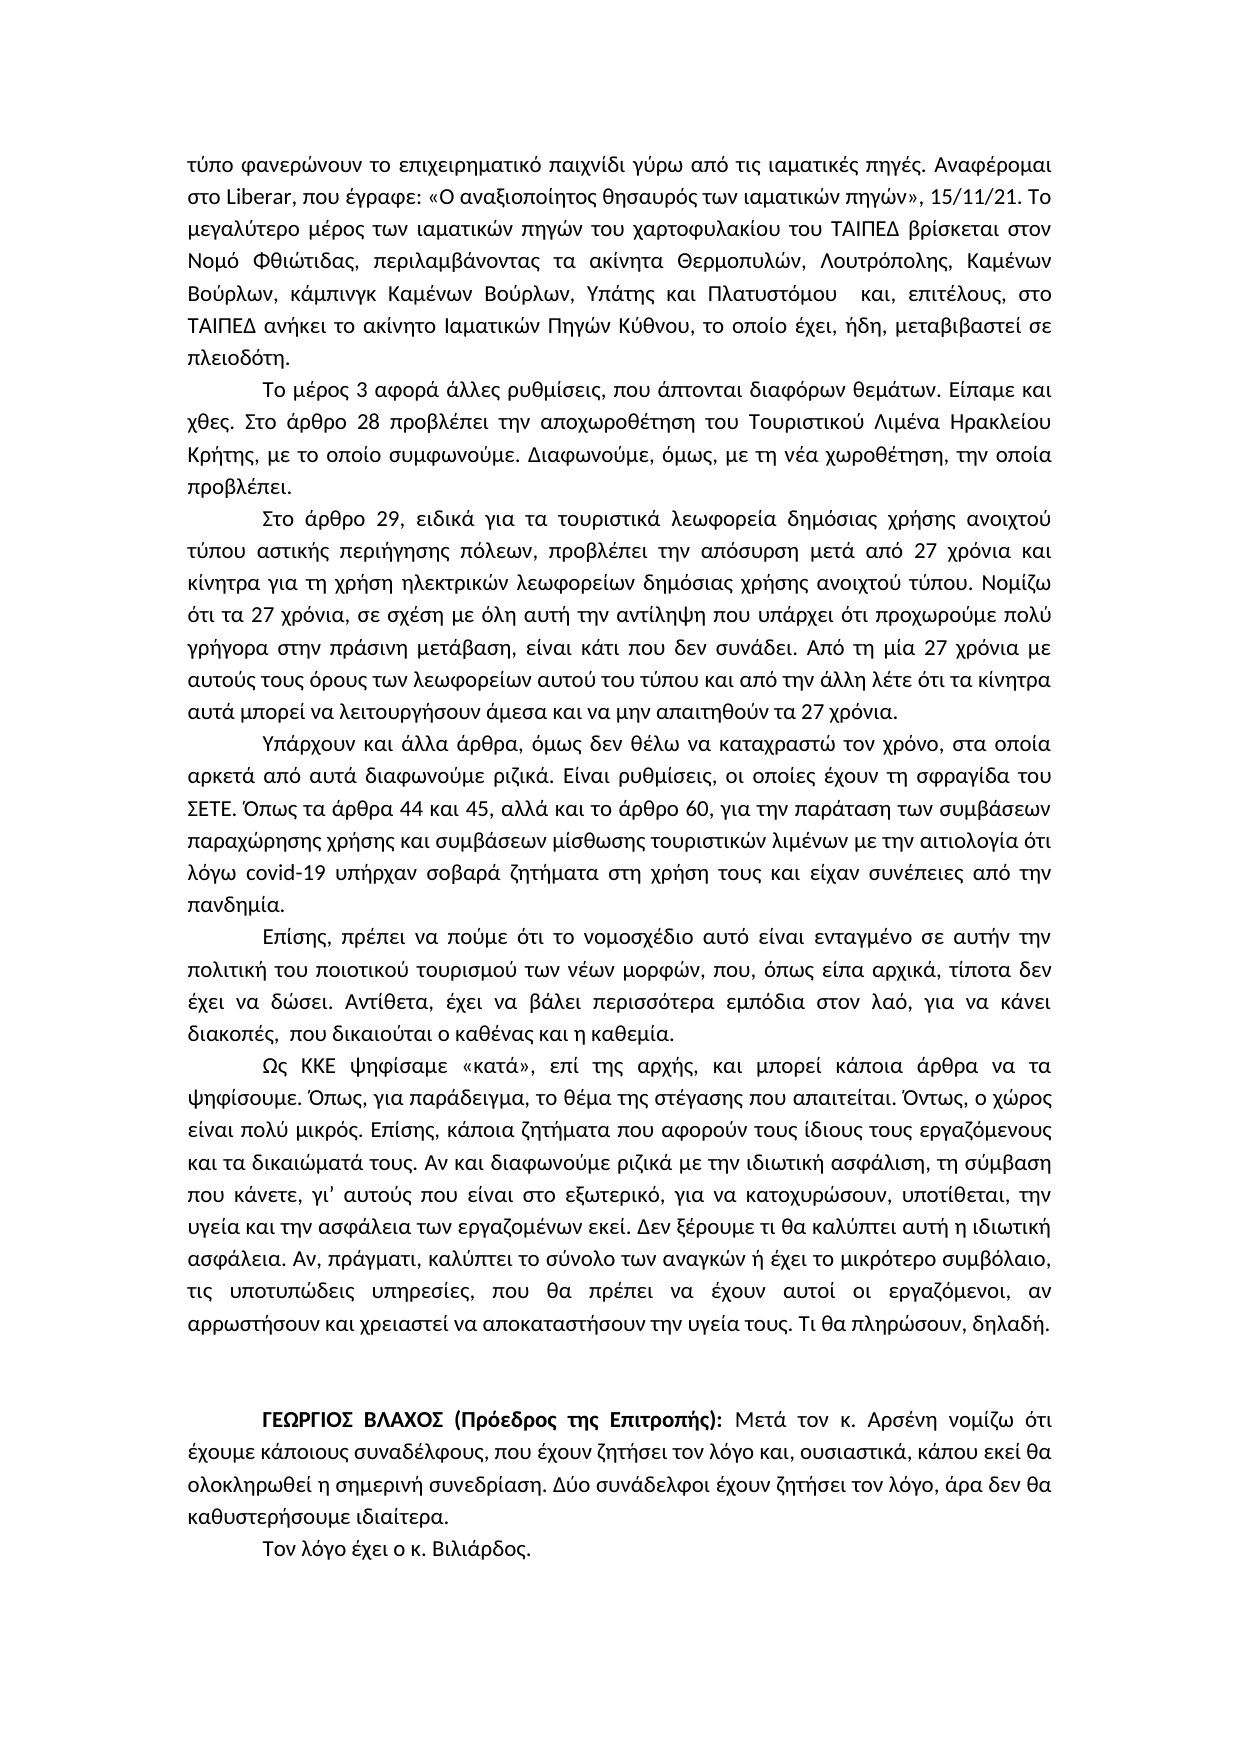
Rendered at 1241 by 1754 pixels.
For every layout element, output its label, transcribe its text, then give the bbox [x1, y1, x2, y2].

text Στο άρθρο 29, ειδικά για τα τουριστικά λεωφορεία δημόσιας χρήσης ανοιχτού τύπου αστικής περιήγησης πόλεων, προβλέπει την απόσυρση μετά από 27 χρόνια και κίνητρα για τη χρήση ηλεκτρικών λεωφορείων δημόσιας χρήσης ανοιχτού τύπου. Νομίζω ότι τα 27 χρόνια, σε σχέση με όλη αυτή την αντίληψη που υπάρχει ότι προχωρούμε πολύ γρήγορα στην πράσινη μετάβαση, είναι κάτι που δεν συνάδει. Από τη μία 27 χρόνια με αυτούς τους όρους των λεωφορείων αυτού του τύπου και από την άλλη λέτε ότι τα κίνητρα αυτά μπορεί να λειτουργήσουν άμεσα και να μην απαιτηθούν τα 27 χρόνια. [187, 504, 1053, 725]
text Τον λόγο έχει ο κ. Βιλιάρδος. [187, 1534, 1053, 1562]
text Επίσης, πρέπει να πούμε ότι το νομοσχέδιο αυτό είναι ενταγμένο σε αυτήν την πολιτική του ποιοτικού τουρισμού των νέων μορφών, που, όπως είπα αρχικά, τίποτα δεν έχει να δώσει. Αντίθετα, έχει να βάλει περισσότερα εμπόδια στον λαό, για να κάνει διακοπές, που δικαιούται ο καθένας και η καθεμία. [187, 922, 1053, 1047]
text Ως ΚΚΕ ψηφίσαμε «κατά», επί της αρχής, και μπορεί κάποια άρθρα να τα ψηφίσουμε. Όπως, για παράδειγμα, το θέμα της στέγασης που απαιτείται. Όντως, ο χώρος είναι πολύ μικρός. Επίσης, κάποια ζητήματα που αφορούν τους ίδιους τους εργαζόμενους και τα δικαιώματά τους. Αν και διαφωνούμε ριζικά με την ιδιωτική ασφάλιση, τη σύμβαση που κάνετε, γι’ αυτούς που είναι στο εξωτερικό, για να κατοχυρώσουν, υποτίθεται, την υγεία και την ασφάλεια των εργαζομένων εκεί. Δεν ξέρουμε τι θα καλύπτει αυτή η ιδιωτική ασφάλεια. Αν, πράγματι, καλύπτει το σύνολο των αναγκών ή έχει το μικρότερο συμβόλαιο, τις υποτυπώδεις υπηρεσίες, που θα πρέπει να έχουν αυτοί οι εργαζόμενοι, αν αρρωστήσουν και χρειαστεί να αποκαταστήσουν την υγεία τους. Τι θα πληρώσουν, δηλαδή. [187, 1051, 1053, 1337]
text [187, 150, 1053, 371]
text Υπάρχουν και άλλα άρθρα, όμως δεν θέλω να καταχραστώ τον χρόνο, στα οποία αρκετά από αυτά διαφωνούμε ριζικά. Είναι ρυθμίσεις, οι οποίες έχουν τη σφραγίδα του ΣΕΤΕ. Όπως τα άρθρα 44 και 45, αλλά και το άρθρο 60, για την παράταση των συμβάσεων παραχώρησης χρήσης και συμβάσεων μίσθωσης τουριστικών λιμένων με την αιτιολογία ότι λόγω covid-19 υπήρχαν σοβαρά ζητήματα στη χρήση τους και είχαν συνέπειες από την πανδημία. [187, 729, 1053, 918]
text Το μέρος 3 αφορά άλλες ρυθμίσεις, που άπτονται διαφόρων θεμάτων. Είπαμε και χθες. Στο άρθρο 28 προβλέπει την αποχωροθέτηση του Τουριστικού Λιμένα Ηρακλείου Κρήτης, με το οποίο συμφωνούμε. Διαφωνούμε, όμως, με τη νέα χωροθέτηση, την οποία προβλέπει. [187, 375, 1053, 500]
text ΓΕΩΡΓΙΟΣ ΒΛΑΧΟΣ (Πρόεδρος της Επιτροπής): Μετά τον κ. Αρσένη νομίζω ότι έχουμε κάποιους συναδέλφους, που έχουν ζητήσει τον λόγο και, ουσιαστικά, κάπου εκεί θα ολοκληρωθεί η σημερινή συνεδρίαση. Δύο συνάδελφοι έχουν ζητήσει τον λόγο, άρα δεν θα καθυστερήσουμε ιδιαίτερα. [187, 1405, 1053, 1530]
